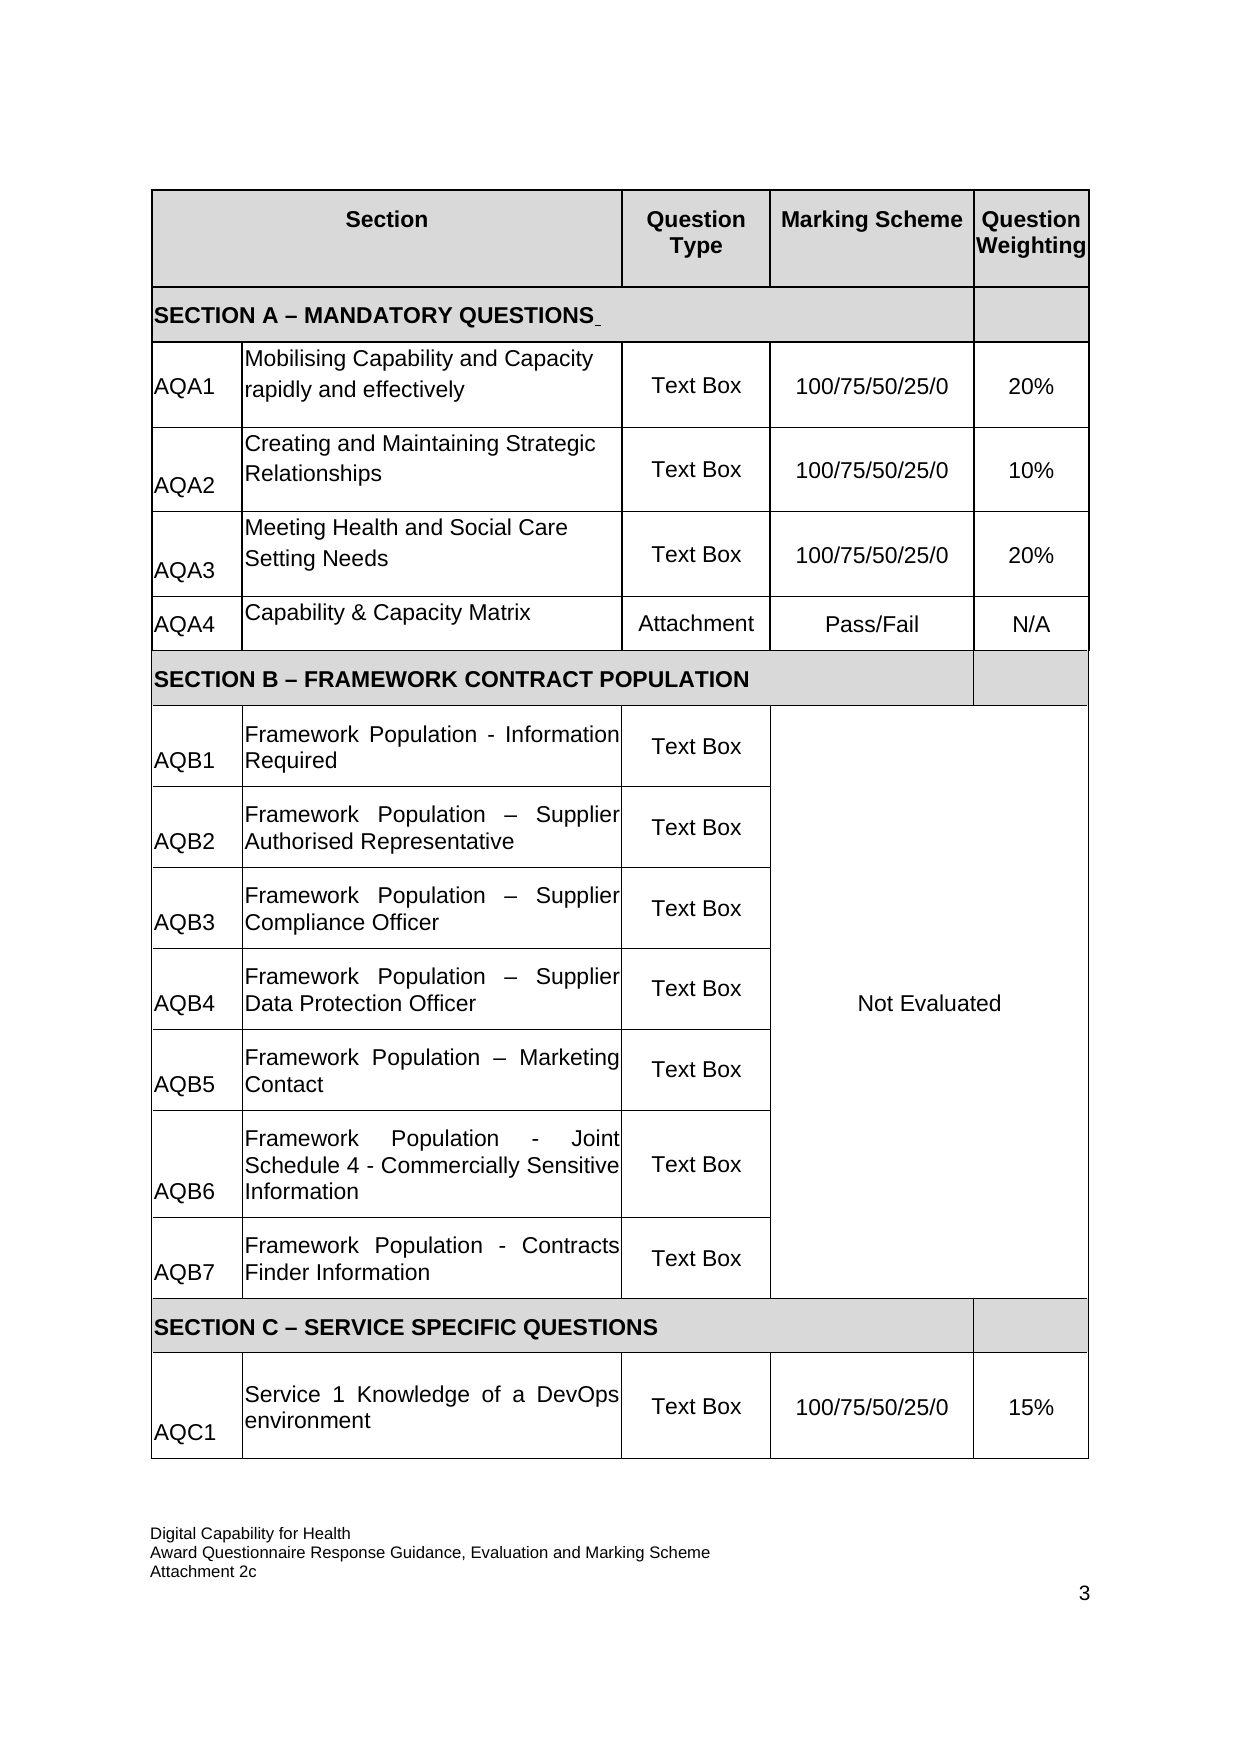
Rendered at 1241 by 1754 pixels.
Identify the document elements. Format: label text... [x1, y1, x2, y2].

table_cell SECTION C – SERVICE SPECIFIC QUESTIONS [152, 1298, 973, 1352]
table_header Question Type [623, 191, 769, 286]
table_cell Pass/Fail [771, 597, 973, 650]
table_cell Creating and Maintaining Strategic Relationships [243, 428, 621, 511]
table_cell 100/75/50/25/0 [771, 428, 973, 511]
table_cell [975, 288, 1088, 341]
table_cell Text Box [623, 343, 769, 427]
table_cell AQB6 [152, 1110, 242, 1217]
table_cell AQA2 [153, 428, 241, 511]
table_cell AQA3 [153, 512, 241, 596]
table_cell [974, 1298, 1088, 1352]
table_header Section [153, 191, 621, 286]
table_cell Text Box [622, 1111, 770, 1217]
table_cell AQB7 [152, 1217, 242, 1298]
table_cell 20% [975, 343, 1088, 427]
table_cell Mobilising Capability and Capacity rapidly and effectively [243, 343, 621, 427]
table_cell Text Box [622, 787, 770, 867]
table_cell Text Box [622, 949, 770, 1028]
table_cell AQB3 [152, 867, 242, 948]
table_cell 15% [974, 1352, 1088, 1458]
table_cell Text Box [623, 428, 769, 511]
table_cell N/A [975, 597, 1088, 650]
table_cell AQB5 [152, 1029, 242, 1109]
table_cell AQB1 [152, 705, 242, 786]
table_cell Framework Population – Supplier Authorised Representative [243, 787, 621, 867]
table_cell Framework Population – Marketing Contact [243, 1030, 621, 1109]
table_cell Service 1 Knowledge of a DevOps environment [243, 1353, 621, 1458]
table_cell Attachment [623, 597, 769, 650]
table_cell Framework Population - Contracts Finder Information [243, 1218, 621, 1298]
table_cell Meeting Health and Social Care Setting Needs [243, 512, 621, 596]
table_cell Framework Population - Joint Schedule 4 - Commercially Sensitive Information [243, 1111, 621, 1217]
table_cell AQB2 [152, 786, 242, 867]
table_cell 100/75/50/25/0 [771, 343, 973, 427]
table_cell Framework Population – Supplier Data Protection Officer [243, 949, 621, 1028]
table_cell AQA1 [153, 343, 241, 427]
table_cell Text Box [622, 1030, 770, 1109]
table_cell Text Box [622, 1353, 770, 1458]
table_cell Text Box [622, 1218, 770, 1298]
table_cell Framework Population - Information Required [243, 706, 621, 786]
table_cell 20% [975, 512, 1088, 596]
table_header Question Weighting [975, 191, 1088, 286]
table_cell AQA4 [153, 597, 241, 650]
table_cell AQC1 [152, 1352, 242, 1458]
table_cell SECTION B – FRAMEWORK CONTRACT POPULATION [152, 651, 973, 705]
table_cell Text Box [622, 868, 770, 948]
table_cell 100/75/50/25/0 [771, 1353, 973, 1458]
table_header Marking Scheme [771, 191, 973, 286]
table_cell SECTION A – MANDATORY QUESTIONS [153, 288, 973, 341]
table_cell Not Evaluated [771, 705, 1088, 1298]
table_cell AQB4 [152, 948, 242, 1028]
table_cell [974, 650, 1088, 705]
table_cell Text Box [623, 512, 769, 596]
table_cell Capability & Capacity Matrix [243, 597, 621, 650]
table_cell 100/75/50/25/0 [771, 512, 973, 596]
table_cell Framework Population – Supplier Compliance Officer [243, 868, 621, 948]
table_cell Text Box [622, 706, 770, 786]
table_cell 10% [975, 428, 1088, 511]
